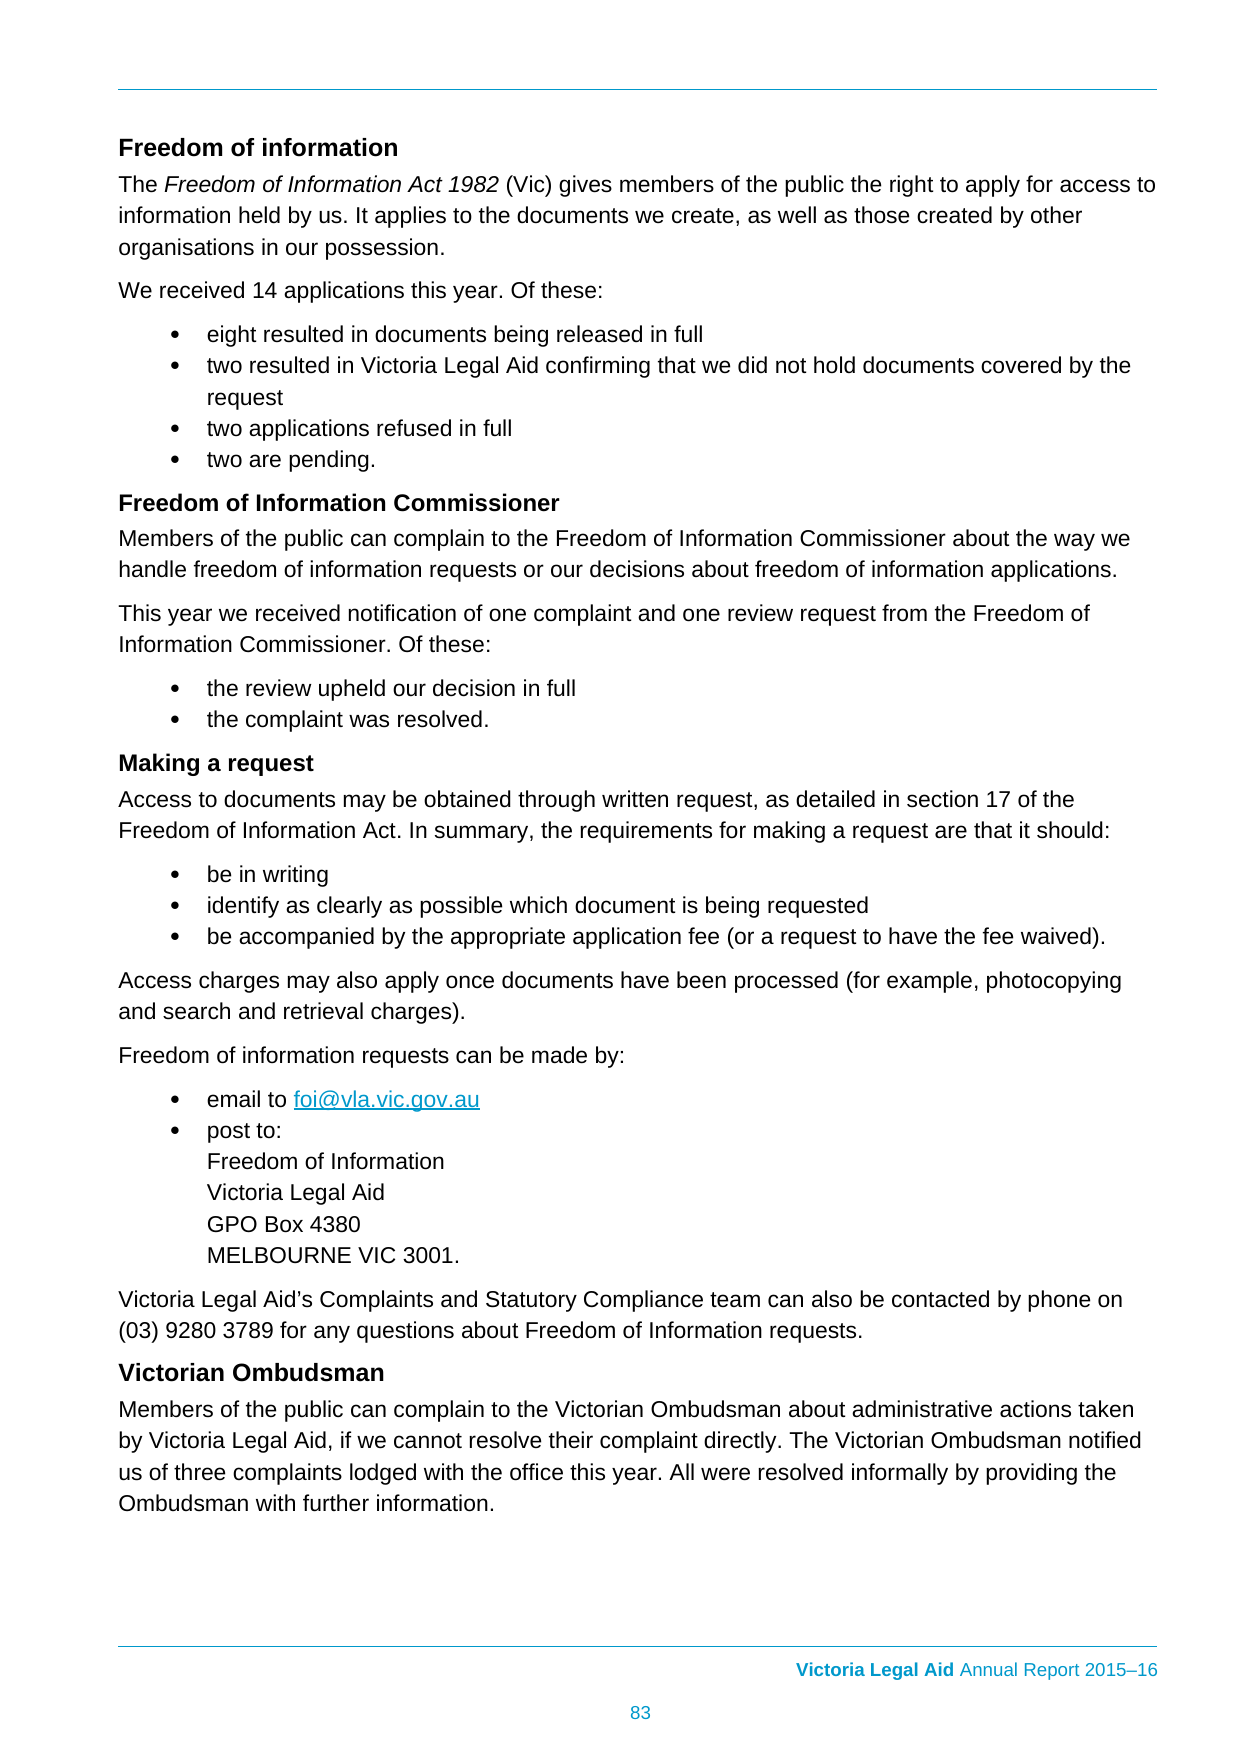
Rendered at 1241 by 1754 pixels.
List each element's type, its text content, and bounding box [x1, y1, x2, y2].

list post to: Freedom of Information Victoria Legal Aid GPO Box 4380 MELBOURNE VIC 3001. [171, 1112, 1157, 1268]
list identify as clearly as possible which document is being requested [171, 887, 1157, 918]
list the review upheld our decision in full [171, 670, 1157, 701]
text We received 14 applications this year. Of these: [118, 272, 1157, 303]
list two resulted in Victoria Legal Aid confirming that we did not hold documents covered by the request [171, 347, 1157, 410]
list two applications refused in full [171, 410, 1157, 441]
list be accompanied by the appropriate application fee (or a request to have the fee waived). [171, 918, 1157, 949]
subtitle Freedom of information [118, 131, 1157, 162]
text Access to documents may be obtained through written request, as detailed in section 17 of the Freedom of Information Act. In summary, the requirements for making a request are that it should: [118, 781, 1157, 843]
text Freedom of information requests can be made by: [118, 1037, 1157, 1068]
list eight resulted in documents being released in full [171, 316, 1157, 347]
text This year we received notification of one complaint and one review request from the Freedom of Information Commissioner. Of these: [118, 595, 1157, 658]
list be in writing [171, 856, 1157, 887]
text Members of the public can complain to the Victorian Ombudsman about administrative actions taken by Victoria Legal Aid, if we cannot resolve their complaint directly. The Victorian Ombudsman notified us of three complaints lodged with the office this year. All were resolved informally by providing the Ombudsman with further information. [118, 1391, 1157, 1516]
text Access charges may also apply once documents have been processed (for example, photocopying and search and retrieval charges). [118, 962, 1157, 1024]
text Victoria Legal Aid’s Complaints and Statutory Compliance team can also be contacted by phone on (03) 9280 3789 for any questions about Freedom of Information requests. [118, 1281, 1157, 1343]
list two are pending. [171, 441, 1157, 472]
list the complaint was resolved. [171, 701, 1157, 733]
text The Freedom of Information Act 1982 (Vic) gives members of the public the right to apply for access to information held by us. It applies to the documents we create, as well as those created by other organisations in our possession. [118, 166, 1157, 260]
subtitle Making a request [118, 745, 1128, 776]
subtitle Victorian Ombudsman [118, 1356, 1157, 1387]
list email to foi@vla.vic.gov.au [171, 1081, 1157, 1112]
subtitle Freedom of Information Commissioner [118, 485, 1128, 516]
text Members of the public can complain to the Freedom of Information Commissioner about the way we handle freedom of information requests or our decisions about freedom of information applications. [118, 520, 1157, 583]
